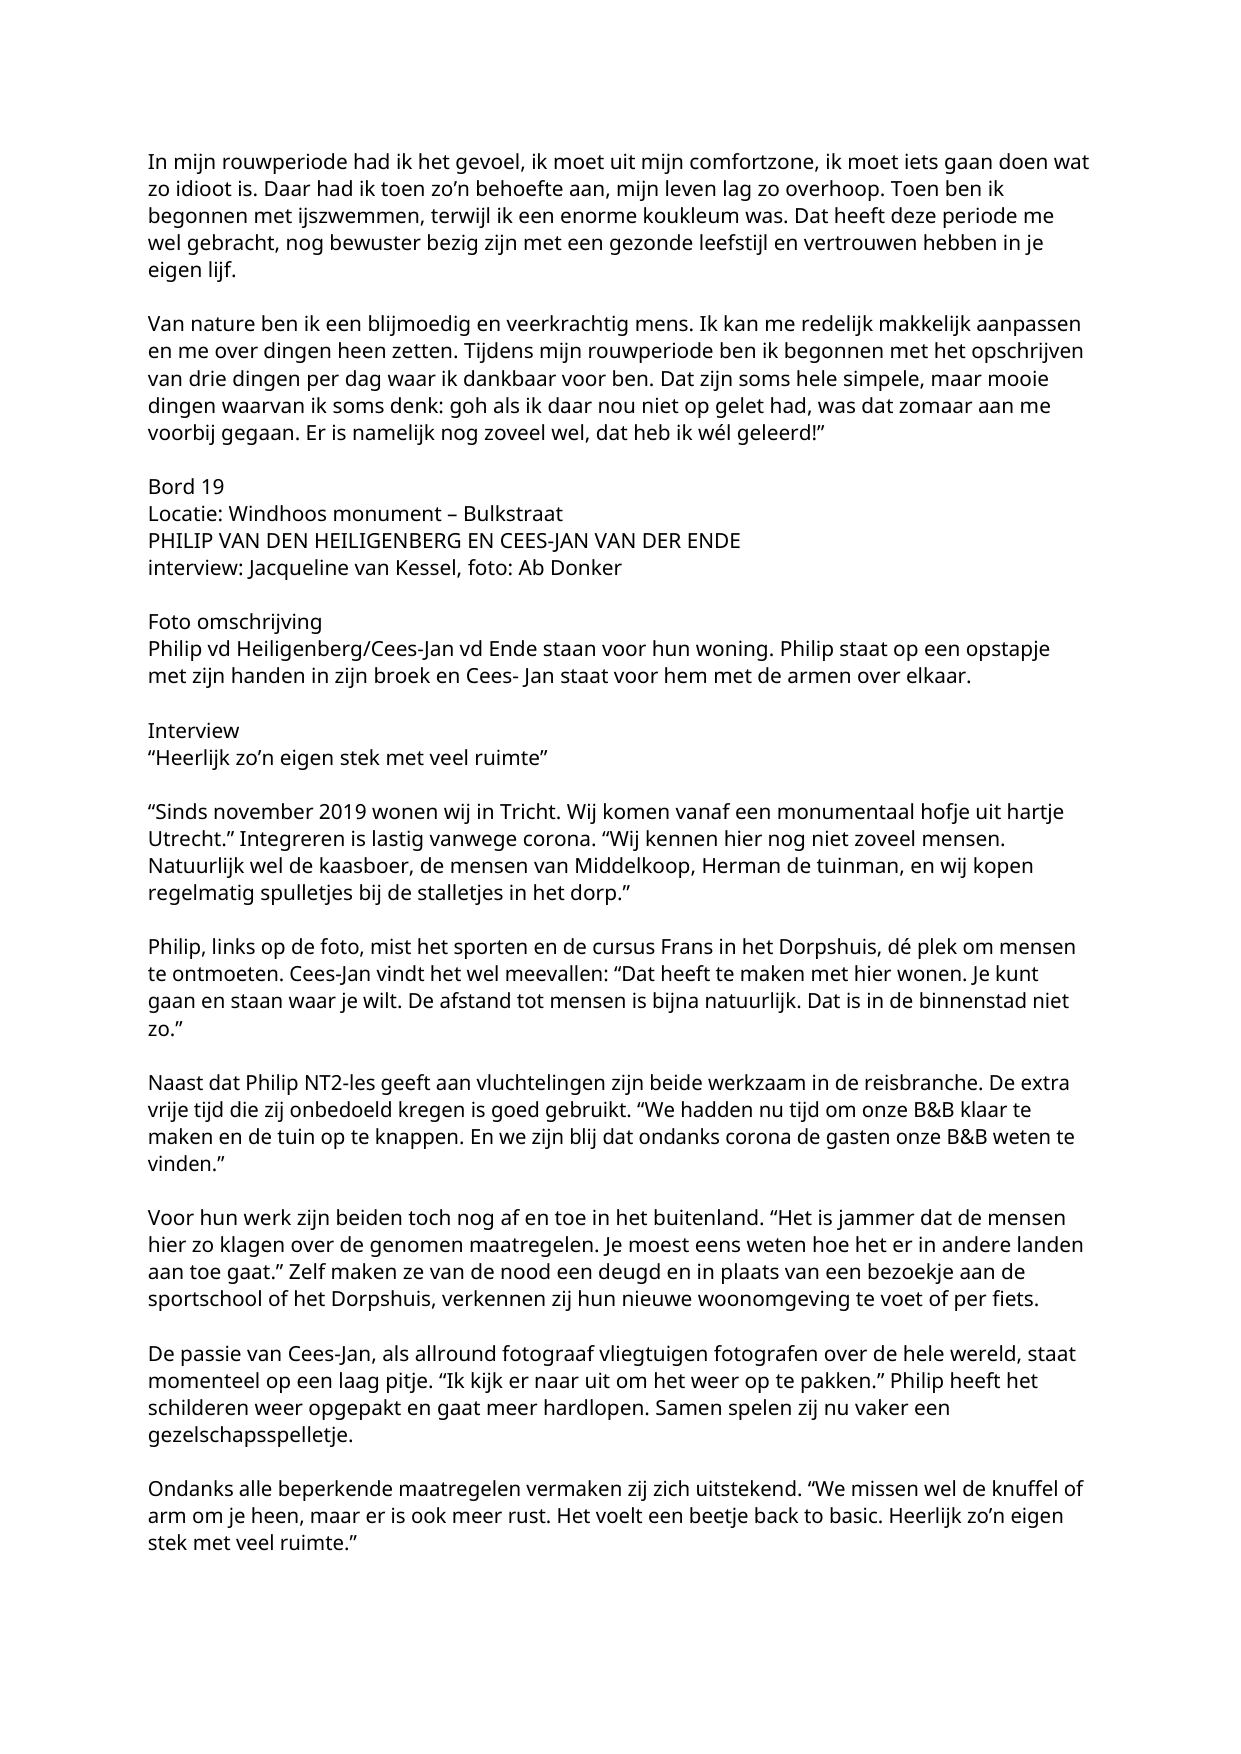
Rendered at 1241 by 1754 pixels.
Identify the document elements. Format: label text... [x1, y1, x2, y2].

text Van nature ben ik een blijmoedig en veerkrachtig mens. Ik kan me redelijk makkelijk aanpassen en me over dingen heen zetten. Tijdens mijn rouwperiode ben ik begonnen met het opschrijven van drie dingen per dag waar ik dankbaar voor ben. Dat zijn soms hele simpele, maar mooie dingen waarvan ik soms denk: goh als ik daar nou niet op gelet had, was dat zomaar aan me voorbij gegaan. Er is namelijk nog zoveel wel, dat heb ik wél geleerd!” [148, 310, 1093, 446]
text Foto omschrijving Philip vd Heiligenberg/Cees-Jan vd Ende staan voor hun woning. Philip staat op een opstapje met zijn handen in zijn broek en Cees- Jan staat voor hem met de armen over elkaar. [148, 608, 1093, 689]
text Bord 19 Locatie: Windhoos monument – Bulkstraat [148, 473, 1093, 527]
text “Sinds november 2019 wonen wij in Tricht. Wij komen vanaf een monumentaal hofje uit hartje Utrecht.” Integreren is lastig vanwege corona. “Wij kennen hier nog niet zoveel mensen. Natuurlijk wel de kaasboer, de mensen van Middelkoop, Herman de tuinman, en wij kopen regelmatig spulletjes bij de stalletjes in het dorp.” [148, 798, 1093, 906]
text “Heerlijk zo’n eigen stek met veel ruimte” [148, 743, 1093, 771]
text Philip, links op de foto, mist het sporten en de cursus Frans in het Dorpshuis, dé plek om mensen te ontmoeten. Cees-Jan vindt het wel meevallen: “Dat heeft te maken met hier wonen. Je kunt gaan en staan waar je wilt. De afstand tot mensen is bijna natuurlijk. Dat is in de binnenstad niet zo.” [148, 933, 1093, 1041]
text Interview [148, 716, 1093, 743]
text interview: Jacqueline van Kessel, foto: Ab Donker [148, 554, 1093, 581]
text In mijn rouwperiode had ik het gevoel, ik moet uit mijn comfortzone, ik moet iets gaan doen wat zo idioot is. Daar had ik toen zo’n behoefte aan, mijn leven lag zo overhoop. Toen ben ik begonnen met ijszwemmen, terwijl ik een enorme koukleum was. Dat heeft deze periode me wel gebracht, nog bewuster bezig zijn met een gezonde leefstijl en vertrouwen hebben in je eigen lijf. [148, 148, 1093, 283]
text De passie van Cees-Jan, als allround fotograaf vliegtuigen fotografen over de hele wereld, staat momenteel op een laag pitje. “Ik kijk er naar uit om het weer op te pakken.” Philip heeft het schilderen weer opgepakt en gaat meer hardlopen. Samen spelen zij nu vaker een gezelschapsspelletje. [148, 1339, 1093, 1448]
text Voor hun werk zijn beiden toch nog af en toe in het buitenland. “Het is jammer dat de mensen hier zo klagen over de genomen maatregelen. Je moest eens weten hoe het er in andere landen aan toe gaat.” Zelf maken ze van de nood een deugd en in plaats van een bezoekje aan de sportschool of het Dorpshuis, verkennen zij hun nieuwe woonomgeving te voet of per fiets. [148, 1204, 1093, 1312]
text Ondanks alle beperkende maatregelen vermaken zij zich uitstekend. “We missen wel de knuffel of arm om je heen, maar er is ook meer rust. Het voelt een beetje back to basic. Heerlijk zo’n eigen stek met veel ruimte.” [148, 1475, 1093, 1556]
text Naast dat Philip NT2-les geeft aan vluchtelingen zijn beide werkzaam in de reisbranche. De extra vrije tijd die zij onbedoeld kregen is goed gebruikt. “We hadden nu tijd om onze B&B klaar te maken en de tuin op te knappen. En we zijn blij dat ondanks corona de gasten onze B&B weten te vinden.” [148, 1068, 1093, 1177]
text PHILIP VAN DEN HEILIGENBERG EN CEES-JAN VAN DER ENDE [148, 527, 1093, 554]
